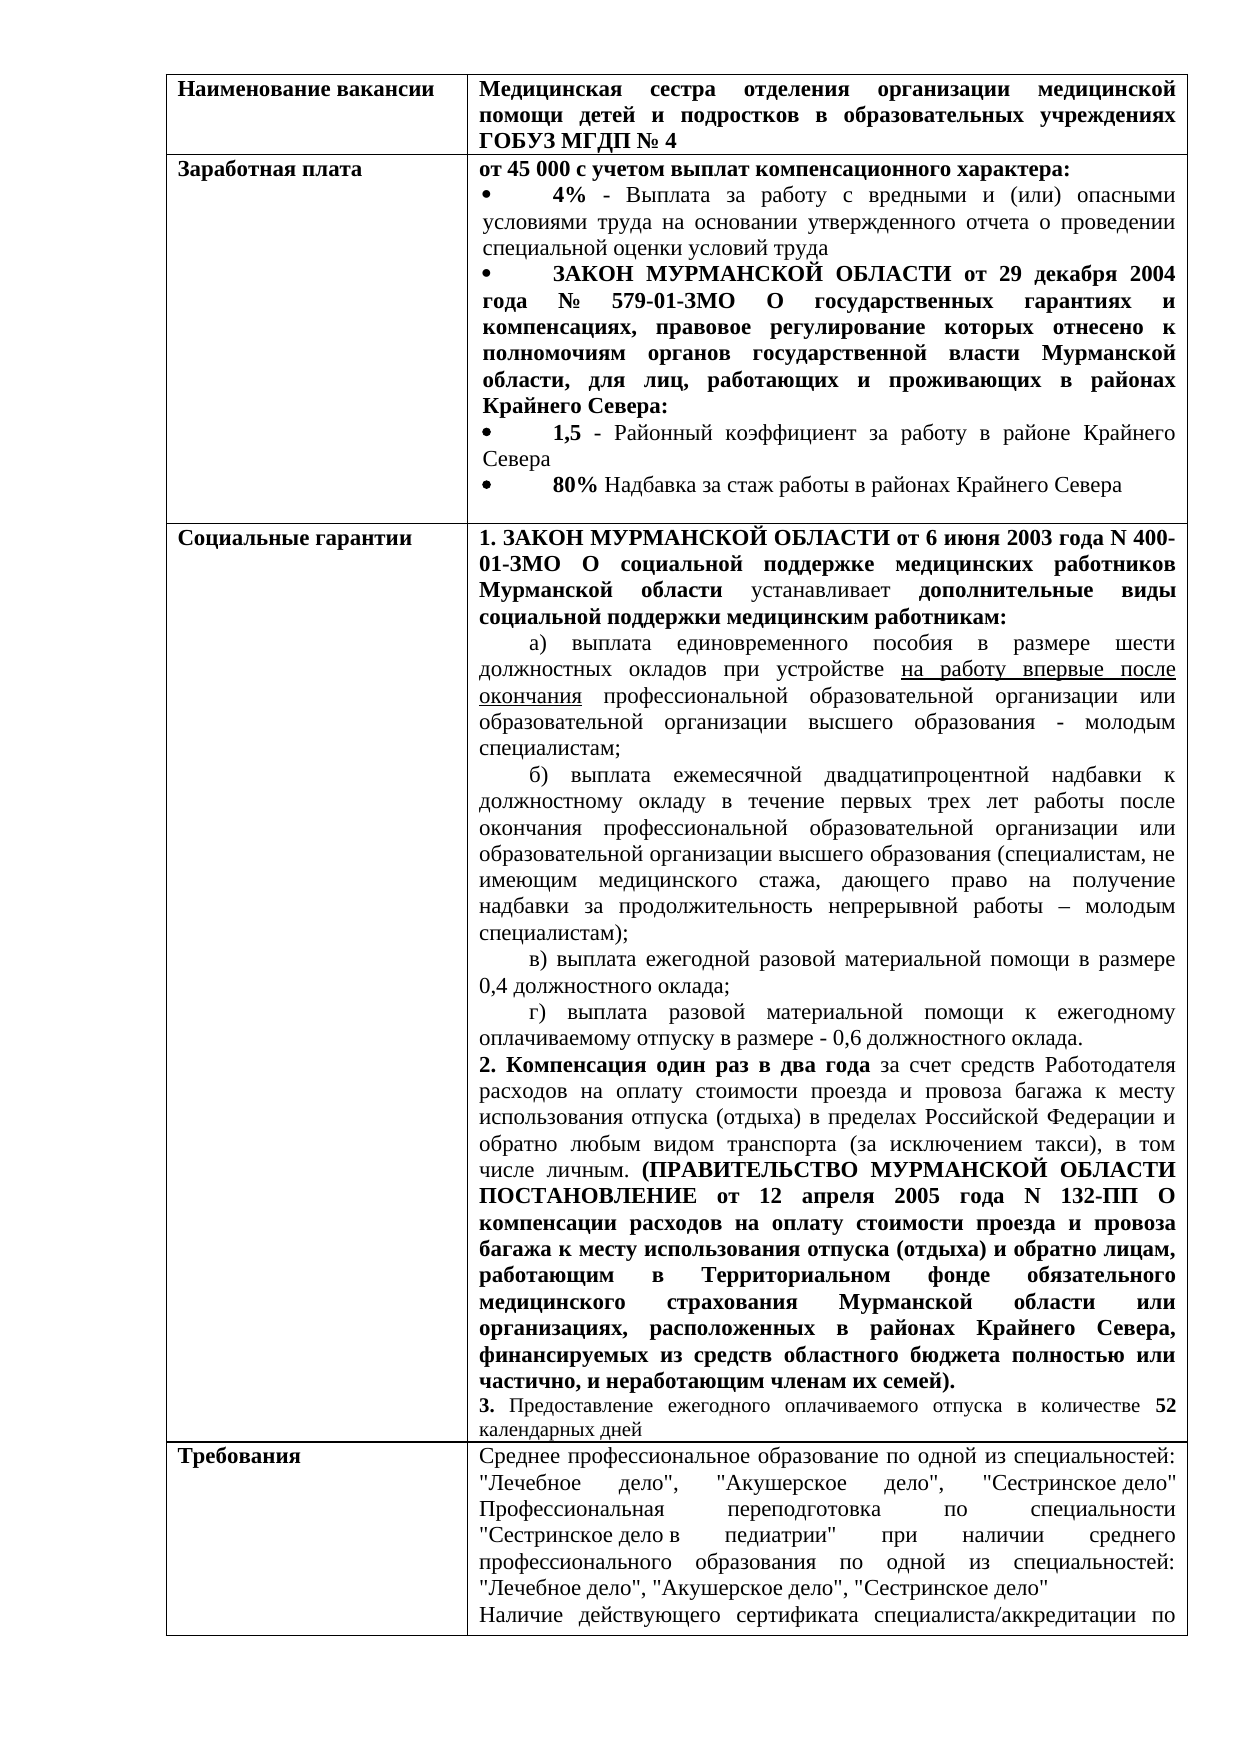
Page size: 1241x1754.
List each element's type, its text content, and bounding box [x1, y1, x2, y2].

table_cell 1. ЗАКОН МУРМАНСКОЙ ОБЛАСТИ от 6 июня 2003 года N 400-01-ЗМО О социальной поддержке медицинских работников Мурманской области устанавливает дополнительные виды социальной поддержки медицинским работникам: а) выплата единовременного пособия в размере шести должностных окладов при устройстве на работу впервые после окончания профессиональной образовательной организации или образовательной организации высшего образования - молодым специалистам; б) выплата ежемесячной двадцатипроцентной надбавки к должностному окладу в течение первых трех лет работы после окончания профессиональной образовательной организации или образовательной организации высшего образования (специалистам, не имеющим медицинского стажа, дающего право на получение надбавки за продолжительность непрерывной работы – молодым специалистам); в) выплата ежегодной разовой материальной помощи в размере 0,4 должностного оклада; г) выплата разовой материальной помощи к ежегодному оплачиваемому отпуску в размере - 0,6 должностного оклада. 2. Компенсация один раз в два года за счет средств Работодателя расходов на оплату стоимости проезда и провоза багажа к месту использования отпуска (отдыха) в пределах Российской Федерации и обратно любым видом транспорта (за исключением такси), в том числе личным. (ПРАВИТЕЛЬСТВО МУРМАНСКОЙ ОБЛАСТИ ПОСТАНОВЛЕНИЕ от 12 апреля 2005 года N 132-ПП О компенсации расходов на оплату стоимости проезда и провоза багажа к месту использования отпуска (отдыха) и обратно лицам, работающим в Территориальном фонде обязательного медицинского страхования Мурманской области или организациях, расположенных в районах Крайнего Севера, финансируемых из средств областного бюджета полностью или частично, и неработающим членам их семей). 3. Предоставление ежегодного оплачиваемого отпуска в количестве 52 календарных дней [468, 524, 1187, 1441]
table_cell Заработная плата [167, 155, 467, 523]
table_header Медицинская сестра отделения организации медицинской помощи детей и подростков в образовательных учреждениях ГОБУЗ МГДП № 4 [468, 75, 1187, 154]
table_header Наименование вакансии [167, 75, 467, 154]
table_cell Требования [167, 1443, 467, 1635]
table_cell Социальные гарантии [167, 524, 467, 1441]
table_cell от 45 000 с учетом выплат компенсационного характера: 4% - Выплата за работу с вредными и (или) опасными условиями труда на основании утвержденного отчета о проведении специальной оценки условий труда ЗАКОН МУРМАНСКОЙ ОБЛАСТИ от 29 декабря 2004 года № 579-01-ЗМО О государственных гарантиях и компенсациях, правовое регулирование которых отнесено к полномочиям органов государственной власти Мурманской области, для лиц, работающих и проживающих в районах Крайнего Севера: 1,5 - Районный коэффициент за работу в районе Крайнего Севера 80% Надбавка за стаж работы в районах Крайнего Севера [468, 155, 1187, 523]
